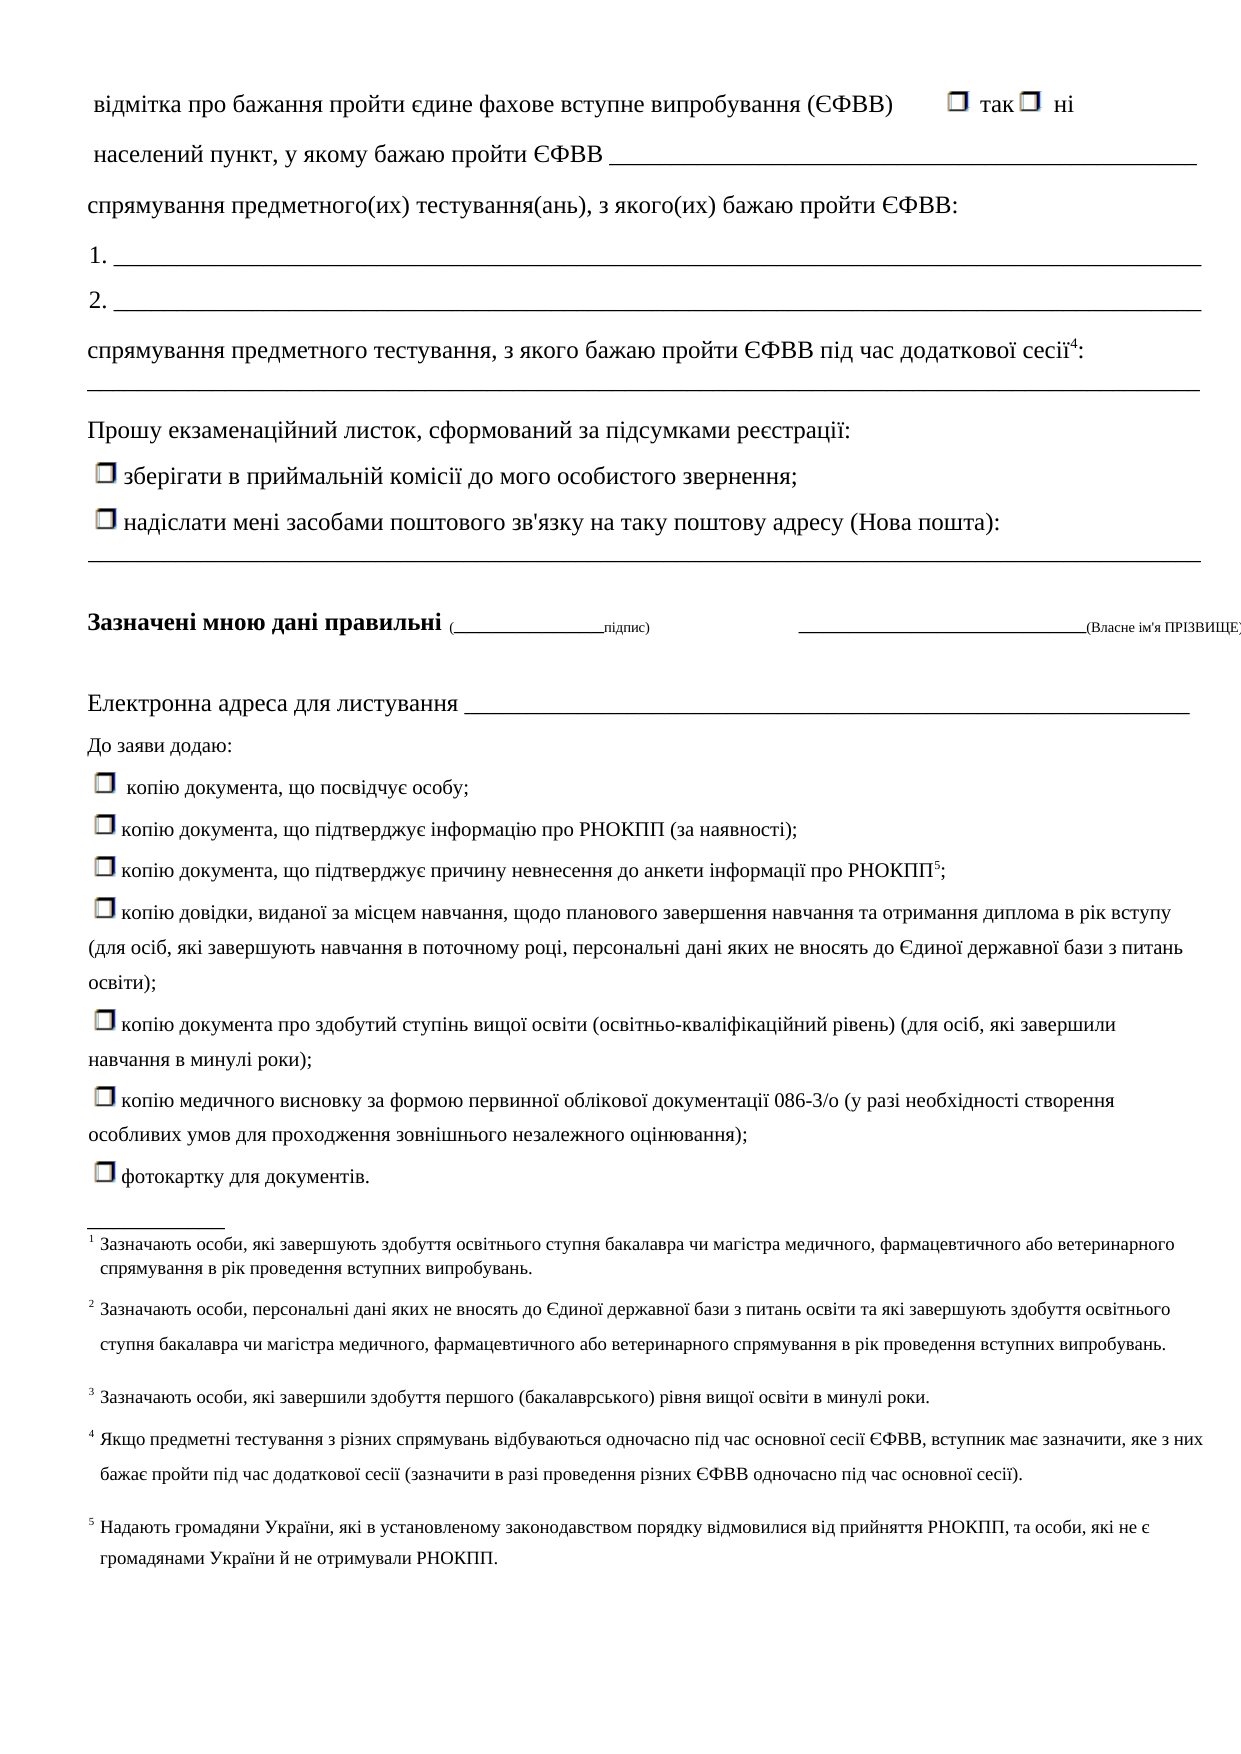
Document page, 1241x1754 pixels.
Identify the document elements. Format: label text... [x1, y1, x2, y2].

picture [92, 771, 117, 795]
text копію медичного висновку за формою первинної облікової документації 086-3/о (у разі необхідності створення особливих умов для проходження зовнішнього незалежного оцінювання); [87, 1085, 1185, 1146]
text Електронна адреса для листування __________________________________________________________ [87, 688, 1196, 716]
list Надають громадяни України, які в установленому законодавством порядку відмовилися від прийняття РНОКПП, та особи, які не є громадянами України й не отримували РНОКПП. [89, 1516, 1206, 1569]
list Зазначають особи, які завершують здобуття освітнього ступня бакалавра чи магістра медичного, фармацевтичного або ветеринарного спрямування в рік проведення вступних випробувань. [89, 1233, 1206, 1278]
list _______________________________________________________________________________________ [89, 241, 1206, 269]
list _______________________________________________________________________________________ [89, 286, 1206, 314]
text зберігати в приймальній комісії до мого особистого звернення; [87, 461, 938, 490]
list Якщо предметні тестування з різних спрямувань відбуваються одночасно під час основної сесії ЄФВВ, вступник має зазначити, яке з них бажає пройти під час додаткової сесії (зазначити в разі проведення різних ЄФВВ одночасно під час основної сесії). [89, 1428, 1206, 1487]
picture [92, 1008, 117, 1032]
text населений пункт, у якому бажаю пройти ЄФВВ _______________________________________________ [87, 139, 1206, 168]
text ___________ [87, 1203, 1206, 1232]
text Прошу екзаменаційний листок, сформований за підсумками реєстрації: [87, 415, 938, 444]
picture [92, 1085, 117, 1108]
text надіслати мені засобами поштового зв'язку на таку поштову адресу (Нова пошта): _________________________________________________________________________________________ [87, 507, 1206, 565]
text копію документа, що підтверджує причину невнесення до анкети інформації про РНОКПП5; [87, 855, 1196, 882]
text фотокартку для документів. [87, 1161, 1185, 1188]
text спрямування предметного тестування, з якого бажаю пройти ЄФВВ під час додаткової сесії4: [87, 335, 1206, 363]
picture [92, 896, 117, 920]
picture [1017, 90, 1042, 113]
text відмітка про бажання пройти єдине фахове вступне випробування (ЄФВВ) так ні [87, 89, 1206, 117]
text До заяви додаю: [87, 733, 1196, 757]
picture [93, 461, 118, 485]
picture [945, 90, 970, 113]
list Зазначають особи, які завершили здобуття першого (бакалаврського) рівня вищої освіти в минулі роки. [89, 1386, 1206, 1407]
list Зазначають особи, персональні дані яких не вносять до Єдиної державної бази з питань освіти та які завершують здобуття освітнього ступня бакалавра чи магістра медичного, фармацевтичного або ветеринарного спрямування в рік проведення вступних випробувань. [89, 1298, 1206, 1357]
text копію документа, що посвідчує особу; [87, 772, 1196, 799]
picture [92, 1160, 117, 1184]
text _________________________________________________________________________________________ [87, 365, 1206, 393]
text спрямування предметного(их) тестування(ань), з якого(их) бажаю пройти ЄФВВ: [87, 190, 1206, 219]
picture [92, 813, 117, 836]
picture [93, 507, 118, 531]
text копію документа про здобутий ступінь вищої освіти (освітньо-кваліфікаційний рівень) (для осіб, які завершили навчання в минулі роки); [87, 1009, 1196, 1071]
text копію довідки, виданої за місцем навчання, щодо планового завершення навчання та отримання диплома в рік вступу (для осіб, які завершують навчання в поточному році, персональні дані яких не вносять до Єдиної державної бази з питань освіти); [87, 897, 1196, 994]
text Зазначені мною дані правильні (____________підпис) _______________________(Власне ім'я ПРІЗВИЩЕ) [87, 607, 1206, 667]
text копію документа, що підтверджує інформацію про РНОКПП (за наявності); [87, 813, 1196, 841]
picture [92, 855, 117, 878]
